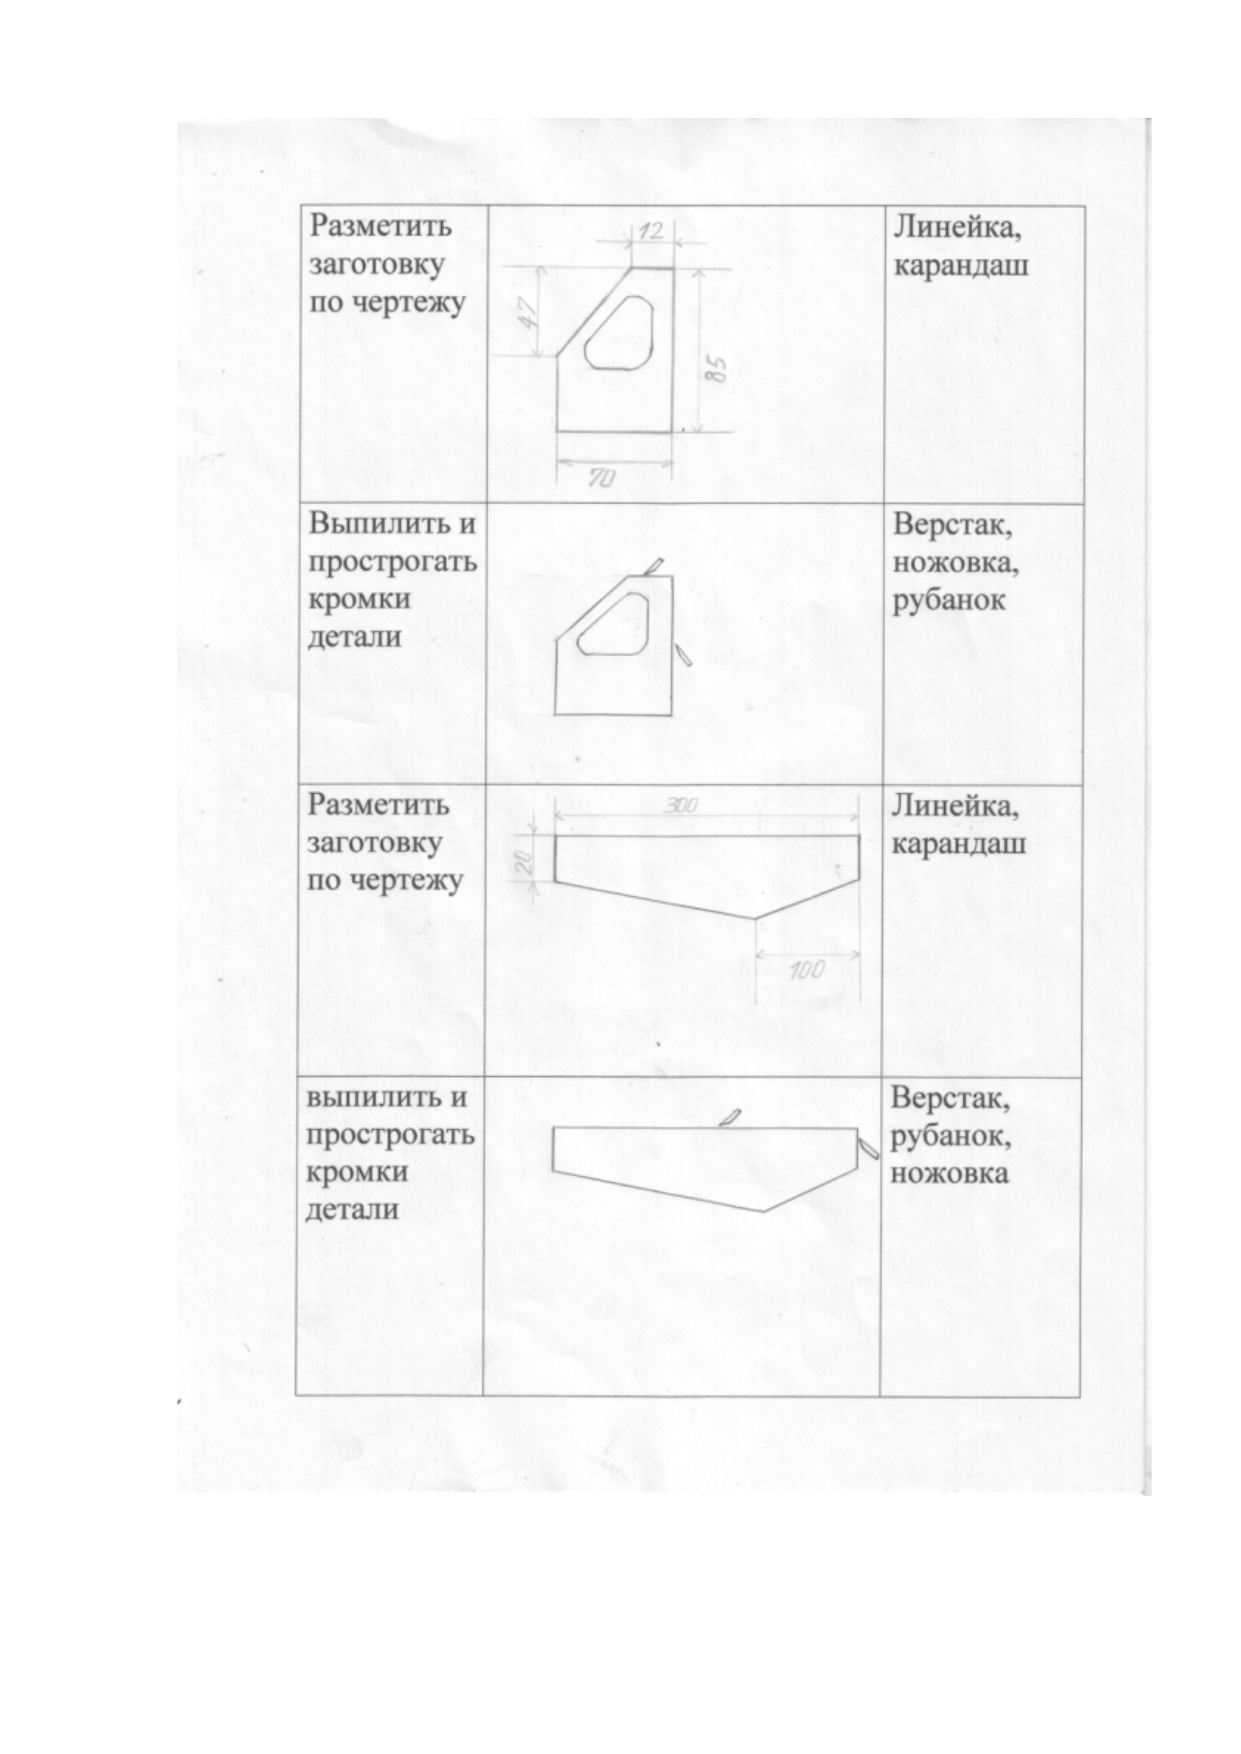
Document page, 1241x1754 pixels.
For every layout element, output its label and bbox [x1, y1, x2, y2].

picture [177, 118, 1152, 1496]
